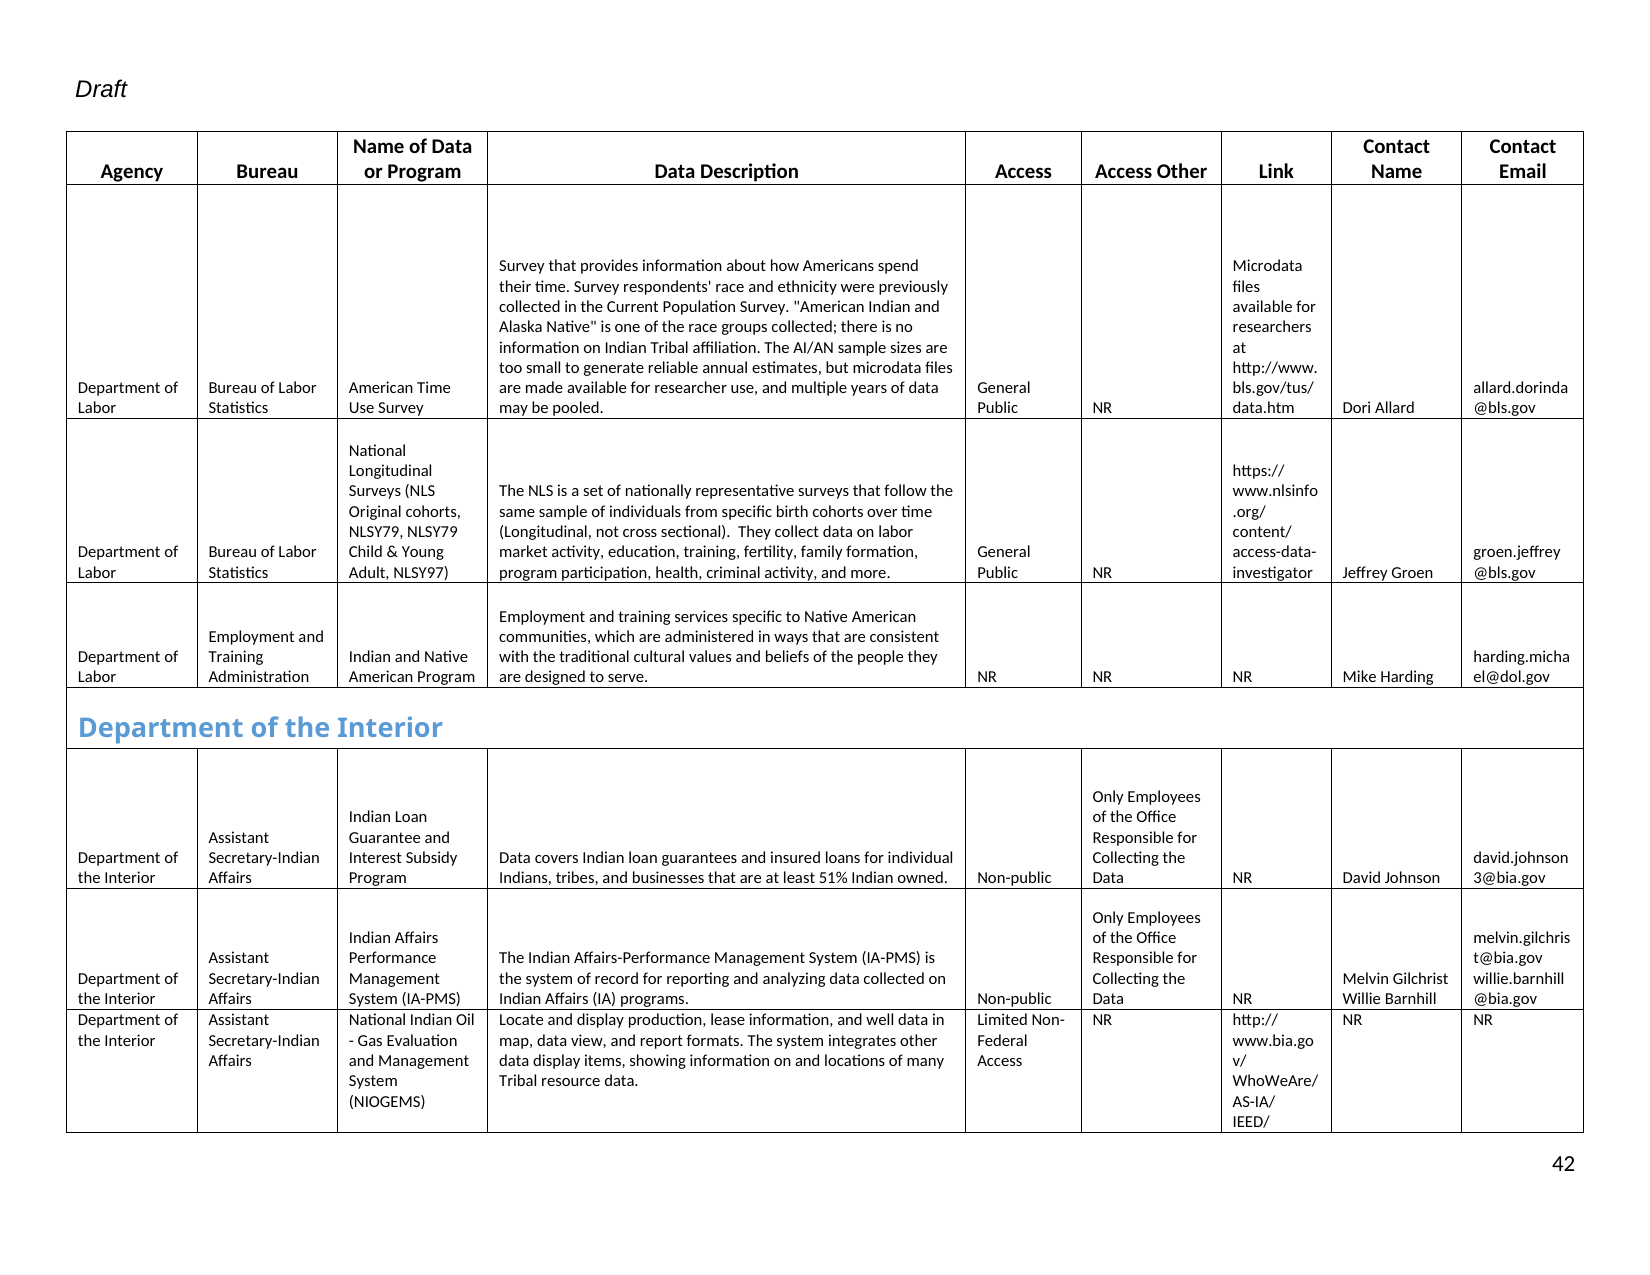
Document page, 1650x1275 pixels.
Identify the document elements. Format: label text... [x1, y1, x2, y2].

table_cell Department of Labor [67, 419, 197, 582]
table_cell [1222, 1010, 1331, 1132]
table_cell Bureau of Labor Statistics [198, 419, 337, 582]
table_cell National Longitudinal Surveys (NLS Original cohorts, NLSY79, NLSY79 Child & Young Adult, NLSY97) [338, 419, 487, 582]
table_cell NR [1222, 583, 1331, 687]
table_header Link [1222, 132, 1331, 184]
table_cell Department of the Interior [67, 688, 1583, 748]
table_cell groen.jeffrey@bls.gov [1462, 419, 1583, 582]
table_cell Only Employees of the Office Responsible for Collecting the Data [1082, 889, 1221, 1009]
table_cell melvin.gilchrist@bia.gov willie.barnhill@bia.gov [1462, 889, 1583, 1009]
table_cell Data covers Indian loan guarantees and insured loans for individual Indians, tribes, and businesses that are at least 51% Indian owned. [488, 749, 965, 888]
table_cell Mike Harding [1332, 583, 1461, 687]
table_cell Melvin Gilchrist Willie Barnhill [1332, 889, 1461, 1009]
table_cell Indian Loan Guarantee and Interest Subsidy Program [338, 749, 487, 888]
table_cell harding.michael@dol.gov [1462, 583, 1583, 687]
table_cell NR [1332, 1010, 1461, 1132]
table_cell Employment and training services specific to Native American communities, which are administered in ways that are consistent with the traditional cultural values and beliefs of the people they are designed to serve. [488, 583, 965, 687]
table_header Bureau [198, 132, 337, 184]
table_cell david.johnson3@bia.gov [1462, 749, 1583, 888]
table_cell David Johnson [1332, 749, 1461, 888]
table_cell Survey that provides information about how Americans spend their time. Survey respondents' race and ethnicity were previously collected in the Current Population Survey. "American Indian and Alaska Native" is one of the race groups collected; there is no information on Indian Tribal affiliation. The AI/AN sample sizes are too small to generate reliable annual estimates, but microdata files are made available for researcher use, and multiple years of data may be pooled. [488, 185, 965, 418]
table_cell https://www.nlsinfo.org/content/access-data-investigator [1222, 419, 1331, 582]
table_cell Indian and Native American Program [338, 583, 487, 687]
table_cell NR [1222, 889, 1331, 1009]
table_header Agency [67, 132, 197, 184]
table_cell NR [1222, 749, 1331, 888]
table_cell General Public [966, 185, 1081, 418]
table_cell General Public [966, 419, 1081, 582]
table_header Data Description [488, 132, 965, 184]
table_cell Assistant Secretary-Indian Affairs [198, 749, 337, 888]
table_cell allard.dorinda@bls.gov [1462, 185, 1583, 418]
table_cell American Time Use Survey [338, 185, 487, 418]
table_cell NR [1082, 185, 1221, 418]
table_cell Dori Allard [1332, 185, 1461, 418]
table_cell Department of the Interior [67, 749, 197, 888]
table_cell The NLS is a set of nationally representative surveys that follow the same sample of individuals from specific birth cohorts over time (Longitudinal, not cross sectional). They collect data on labor market activity, education, training, fertility, family formation, program participation, health, criminal activity, and more. [488, 419, 965, 582]
table_header Contact Email [1462, 132, 1583, 184]
table_cell Department of the Interior [67, 1010, 197, 1132]
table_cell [488, 1010, 965, 1132]
table_header Access [966, 132, 1081, 184]
table_header Name of Data or Program [338, 132, 487, 184]
table_header Contact Name [1332, 132, 1461, 184]
table_cell Non-public [966, 749, 1081, 888]
table_cell Indian Affairs Performance Management System (IA-PMS) [338, 889, 487, 1009]
table_cell NR [1082, 419, 1221, 582]
table_cell NR [1082, 1010, 1221, 1132]
table_cell Bureau of Labor Statistics [198, 185, 337, 418]
table_cell Assistant Secretary-Indian Affairs [198, 1010, 337, 1132]
table_cell NR [1082, 583, 1221, 687]
table_cell NR [966, 583, 1081, 687]
table_cell Limited Non-Federal Access [966, 1010, 1081, 1132]
table_cell Only Employees of the Office Responsible for Collecting the Data [1082, 749, 1221, 888]
table_cell Employment and Training Administration [198, 583, 337, 687]
table_cell Jeffrey Groen [1332, 419, 1461, 582]
table_cell The Indian Affairs-Performance Management System (IA-PMS) is the system of record for reporting and analyzing data collected on Indian Affairs (IA) programs. [488, 889, 965, 1009]
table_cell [338, 1010, 487, 1132]
table_cell Non-public [966, 889, 1081, 1009]
table_cell Department of the Interior [67, 889, 197, 1009]
table_cell Department of Labor [67, 583, 197, 687]
table_cell Department of Labor [67, 185, 197, 418]
table_cell Assistant Secretary-Indian Affairs [198, 889, 337, 1009]
table_cell Microdata files available for researchers at http://www.bls.gov/tus/data.htm [1222, 185, 1331, 418]
table_cell NR [1462, 1010, 1583, 1132]
table_header Access Other [1082, 132, 1221, 184]
